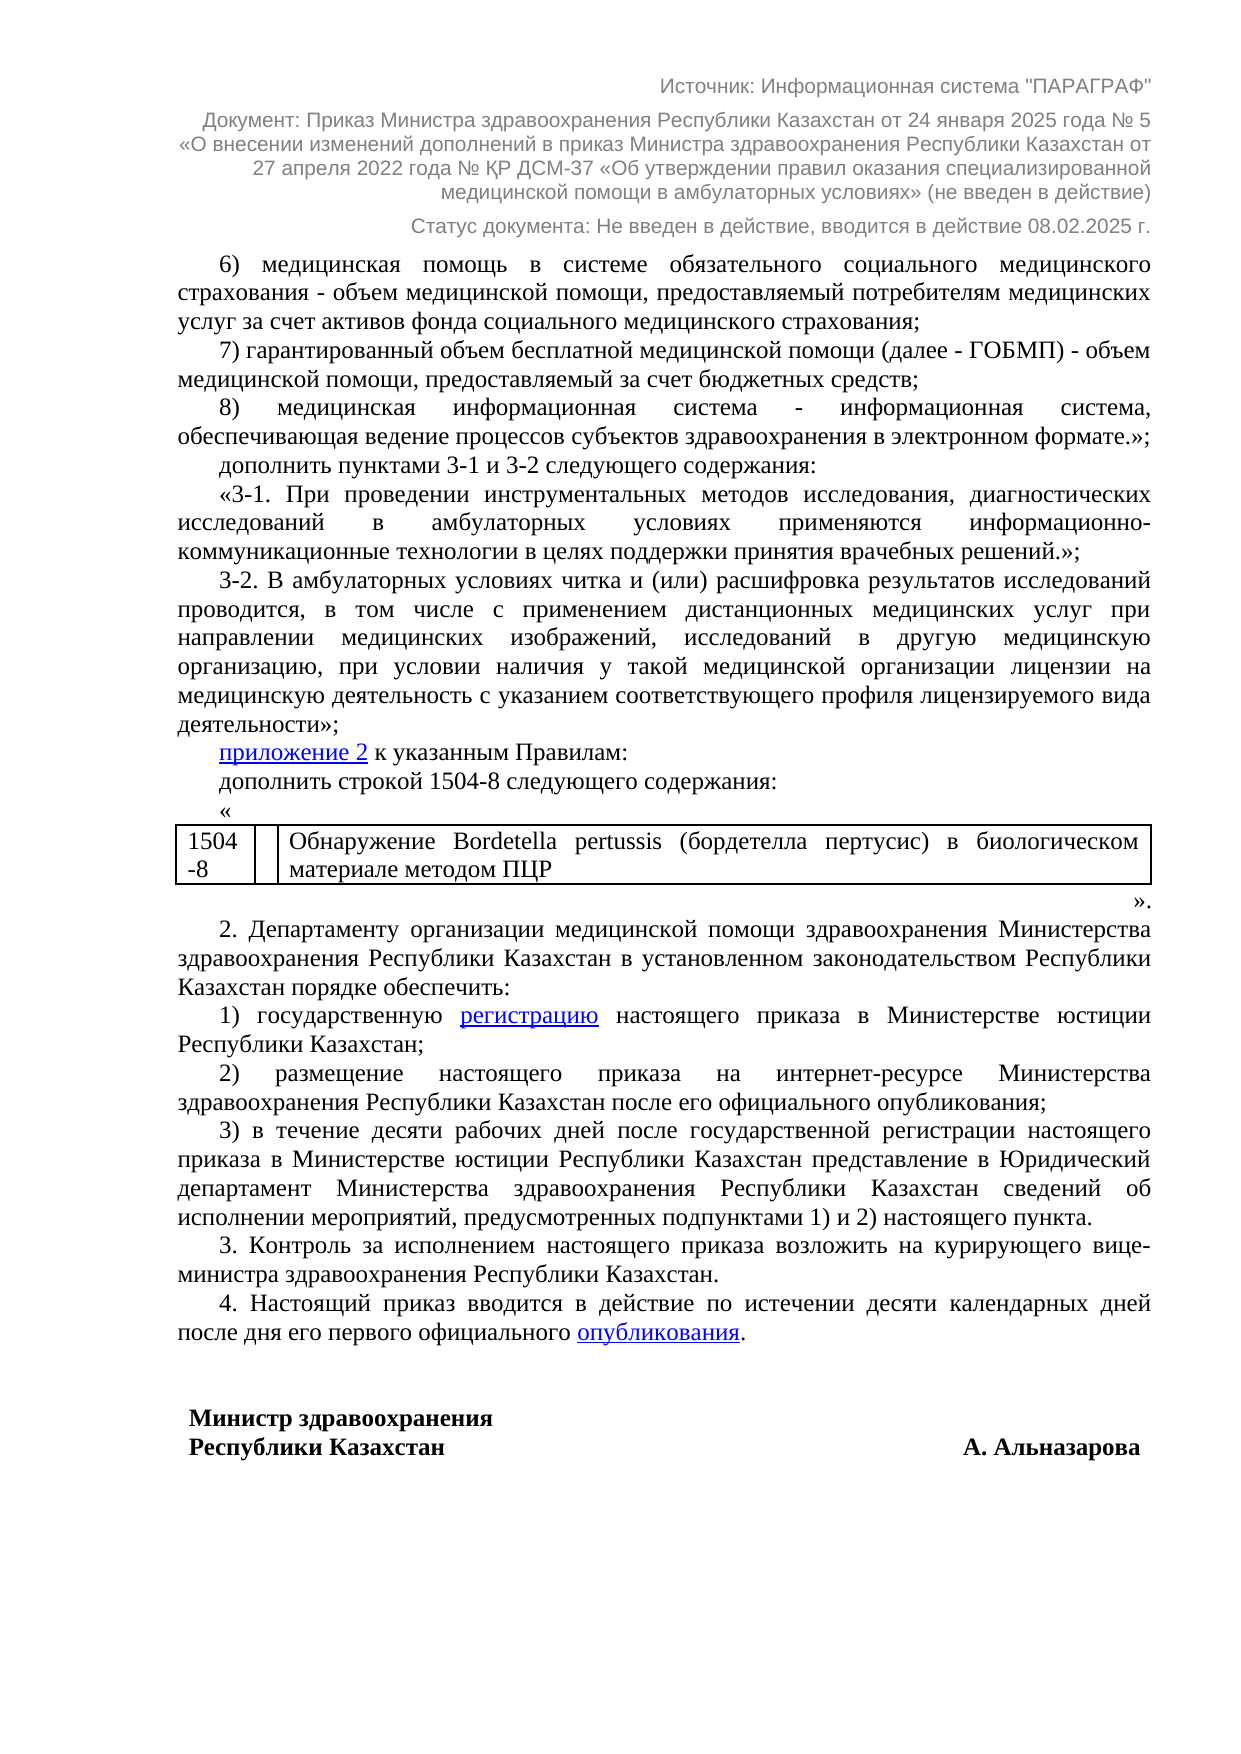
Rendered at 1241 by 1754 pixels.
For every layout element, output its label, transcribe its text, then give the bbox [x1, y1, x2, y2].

text 7) гарантированный объем бесплатной медицинской помощи (далее - ГОБМП) - объем медицинской помощи, предоставляемый за счет бюджетных средств; [177, 335, 1152, 392]
table_header 1504-8 [177, 826, 254, 883]
text дополнить пунктами 3-1 и 3-2 следующего содержания: [177, 450, 1152, 479]
table_header Обнаружение Bordetella pertussis (бордетелла пертусис) в биологическом материале методом ПЦР [279, 826, 1150, 883]
table_header А. Альназарова [664, 1403, 1152, 1460]
text 4. Настоящий приказ вводится в действие по истечении десяти календарных дней после дня его первого официального опубликования. [177, 1288, 1152, 1345]
text «3-1. При проведении инструментальных методов исследования, диагностических исследований в амбулаторных условиях применяются информационно-коммуникационные технологии в целях поддержки принятия врачебных решений.»; [177, 479, 1152, 565]
text 6) медицинская помощь в системе обязательного социального медицинского страхования - объем медицинской помощи, предоставляемый потребителям медицинских услуг за счет активов фонда социального медицинского страхования; [177, 249, 1152, 335]
text 3. Контроль за исполнением настоящего приказа возложить на курирующего вице-министра здравоохранения Республики Казахстан. [177, 1230, 1152, 1288]
text « [177, 795, 1152, 824]
text 2. Департаменту организации медицинской помощи здравоохранения Министерства здравоохранения Республики Казахстан в установленном законодательством Республики Казахстан порядке обеспечить: [177, 914, 1152, 1000]
text 1) государственную регистрацию настоящего приказа в Министерстве юстиции Республики Казахстан; [177, 1000, 1152, 1058]
table_header [256, 826, 277, 883]
text ». [177, 885, 1152, 914]
table_header Министр здравоохранения Республики Казахстан [177, 1403, 664, 1460]
text дополнить строкой 1504-8 следующего содержания: [177, 766, 1152, 795]
text 8) медицинская информационная система - информационная система, обеспечивающая ведение процессов субъектов здравоохранения в электронном формате.»; [177, 392, 1152, 450]
text приложение 2 к указанным Правилам: [177, 737, 1152, 766]
text 3-2. В амбулаторных условиях читка и (или) расшифровка результатов исследований проводится, в том числе с применением дистанционных медицинских услуг при направлении медицинских изображений, исследований в другую медицинскую организацию, при условии наличия у такой медицинской организации лицензии на медицинскую деятельность с указанием соответствующего профиля лицензируемого вида деятельности»; [177, 565, 1152, 737]
text 2) размещение настоящего приказа на интернет-ресурсе Министерства здравоохранения Республики Казахстан после его официального опубликования; [177, 1058, 1152, 1115]
text 3) в течение десяти рабочих дней после государственной регистрации настоящего приказа в Министерстве юстиции Республики Казахстан представление в Юридический департамент Министерства здравоохранения Республики Казахстан сведений об исполнении мероприятий, предусмотренных подпунктами 1) и 2) настоящего пункта. [177, 1115, 1152, 1230]
